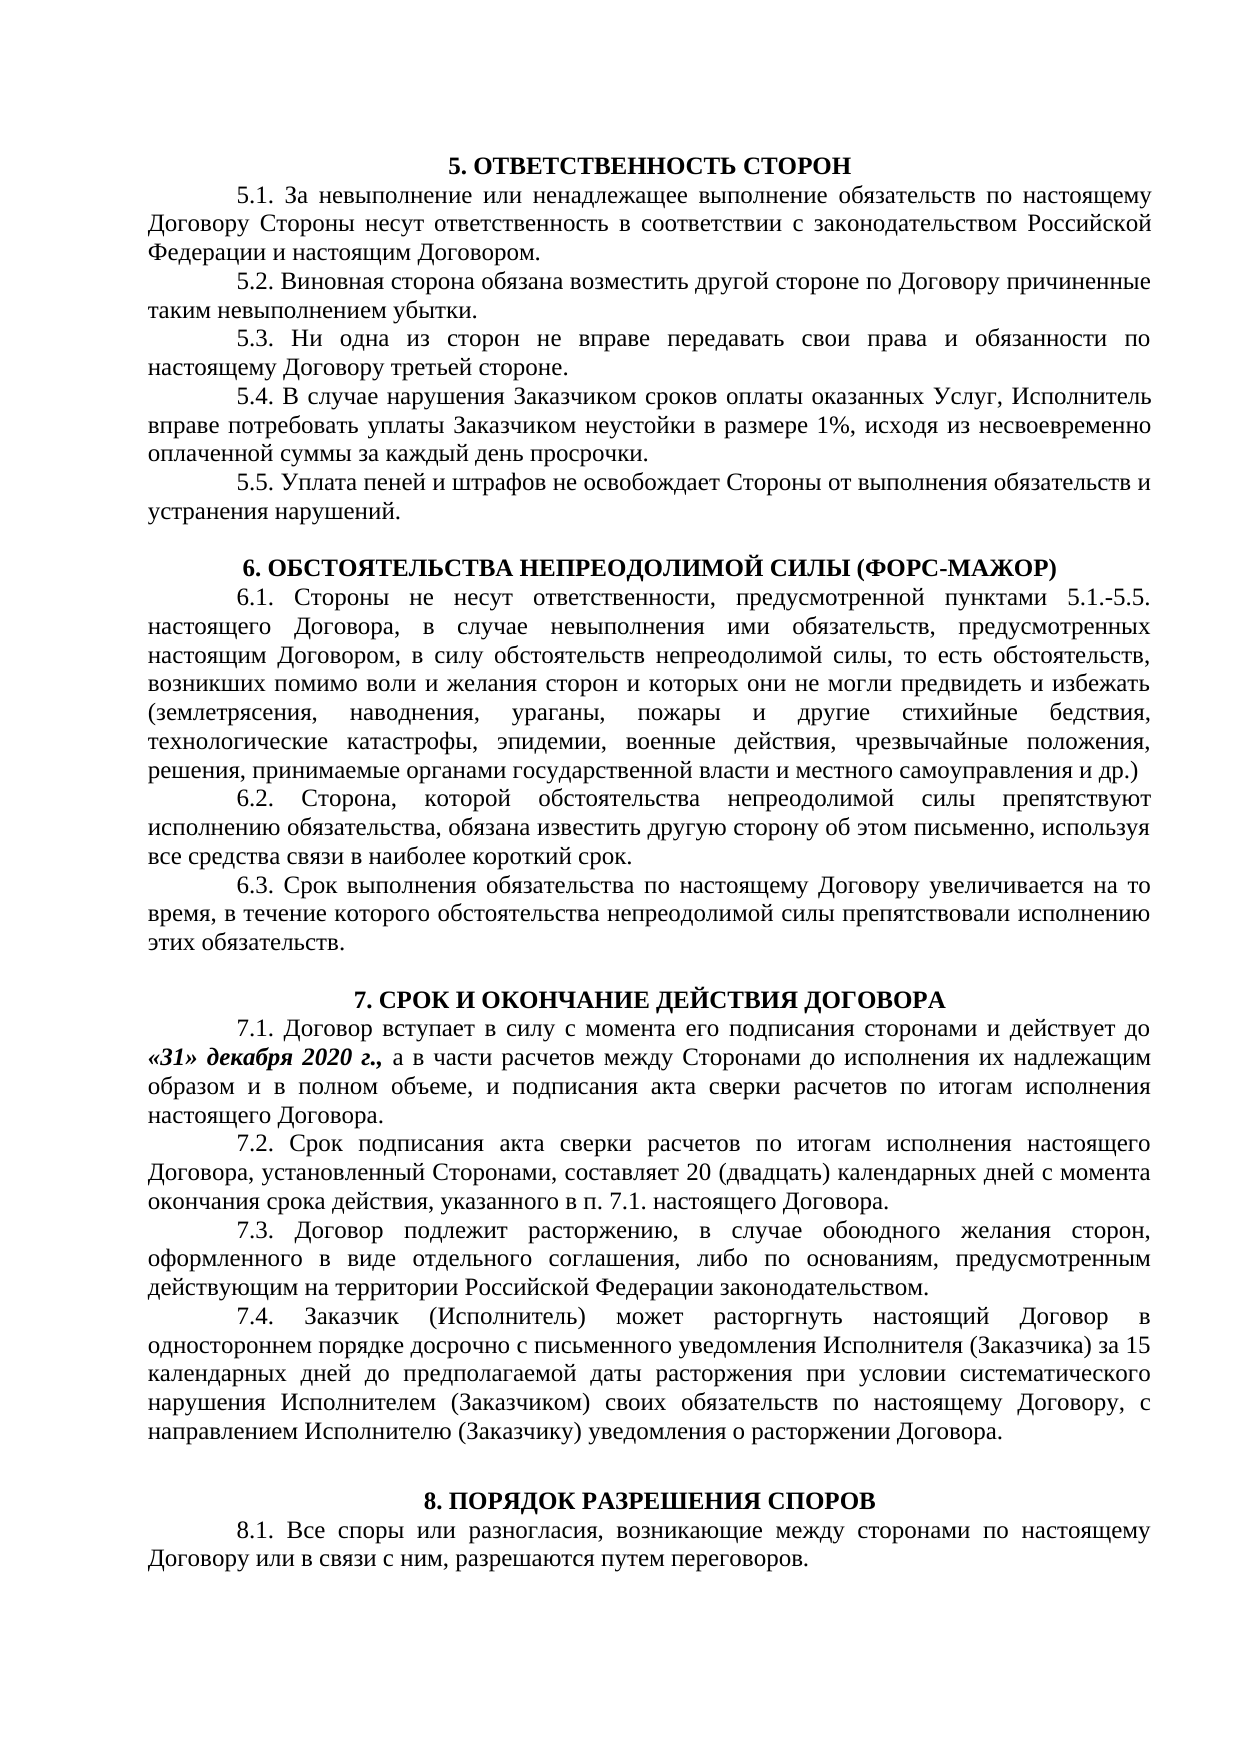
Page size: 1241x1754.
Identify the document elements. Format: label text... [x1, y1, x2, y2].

text 5.3. Ни одна из сторон не вправе передавать свои права и обязанности по настоящему Договору третьей стороне. [148, 323, 1152, 381]
text 8.1. Все споры или разногласия, возникающие между сторонами по настоящему Договору или в связи с ним, разрешаются путем переговоров. [148, 1515, 1152, 1572]
text 6.3. Срок выполнения обязательства по настоящему Договору увеличивается на то время, в течение которого обстоятельства непреодолимой силы препятствовали исполнению этих обязательств. [148, 870, 1152, 956]
text 5.2. Виновная сторона обязана возместить другой стороне по Договору причиненные таким невыполнением убытки. [148, 266, 1152, 323]
text 7.4. Заказчик (Исполнитель) может расторгнуть настоящий Договор в одностороннем порядке досрочно с письменного уведомления Исполнителя (Заказчика) за 15 календарных дней до предполагаемой даты расторжения при условии систематического нарушения Исполнителем (Заказчиком) своих обязательств по настоящему Договору, с направлением Исполнителю (Заказчику) уведомления о расторжении Договора. [148, 1301, 1152, 1445]
text 6.2. Сторона, которой обстоятельства непреодолимой силы препятствуют исполнению обязательства, обязана известить другую сторону об этом письменно, используя все средства связи в наиболее короткий срок. [148, 783, 1152, 870]
text 6.1. Стороны не несут ответственности, предусмотренной пунктами 5.1.-5.5. настоящего Договора, в случае невыполнения ими обязательств, предусмотренных настоящим Договором, в силу обстоятельств непреодолимой силы, то есть обстоятельств, возникших помимо воли и желания сторон и которых они не могли предвидеть и избежать (землетрясения, наводнения, ураганы, пожары и другие стихийные бедствия, технологические катастрофы, эпидемии, военные действия, чрезвычайные положения, решения, принимаемые органами государственной власти и местного самоуправления и др.) [148, 582, 1152, 783]
text 8. ПОРЯДОК РАЗРЕШЕНИЯ СПОРОВ [148, 1486, 1152, 1515]
text 7. СРОК И ОКОНЧАНИЕ ДЕЙСТВИЯ ДОГОВОРА [148, 985, 1152, 1013]
text 5.4. В случае нарушения Заказчиком сроков оплаты оказанных Услуг, Исполнитель вправе потребовать уплаты Заказчиком неустойки в размере 1%, исходя из несвоевременно оплаченной суммы за каждый день просрочки. [148, 381, 1152, 467]
text 7.1. Договор вступает в силу с момента его подписания сторонами и действует до «31» декабря 2020 г., а в части расчетов между Сторонами до исполнения их надлежащим образом и в полном объеме, и подписания акта сверки расчетов по итогам исполнения настоящего Договора. [148, 1013, 1152, 1128]
text 7.2. Срок подписания акта сверки расчетов по итогам исполнения настоящего Договора, установленный Сторонами, составляет 20 (двадцать) календарных дней с момента окончания срока действия, указанного в п. 7.1. настоящего Договора. [148, 1128, 1152, 1215]
text 6. ОБСТОЯТЕЛЬСТВА НЕПРЕОДОЛИМОЙ СИЛЫ (ФОРС-МАЖОР) [148, 553, 1152, 582]
text 5.5. Уплата пеней и штрафов не освобождает Стороны от выполнения обязательств и устранения нарушений. [148, 467, 1152, 525]
text 5.1. За невыполнение или ненадлежащее выполнение обязательств по настоящему Договору Стороны несут ответственность в соответствии с законодательством Российской Федерации и настоящим Договором. [148, 180, 1152, 266]
subtitle 5. ОТВЕТСТВЕННОСТЬ СТОРОН [148, 151, 1152, 180]
text 7.3. Договор подлежит расторжению, в случае обоюдного желания сторон, оформленного в виде отдельного соглашения, либо по основаниям, предусмотренным действующим на территории Российской Федерации законодательством. [148, 1215, 1152, 1301]
